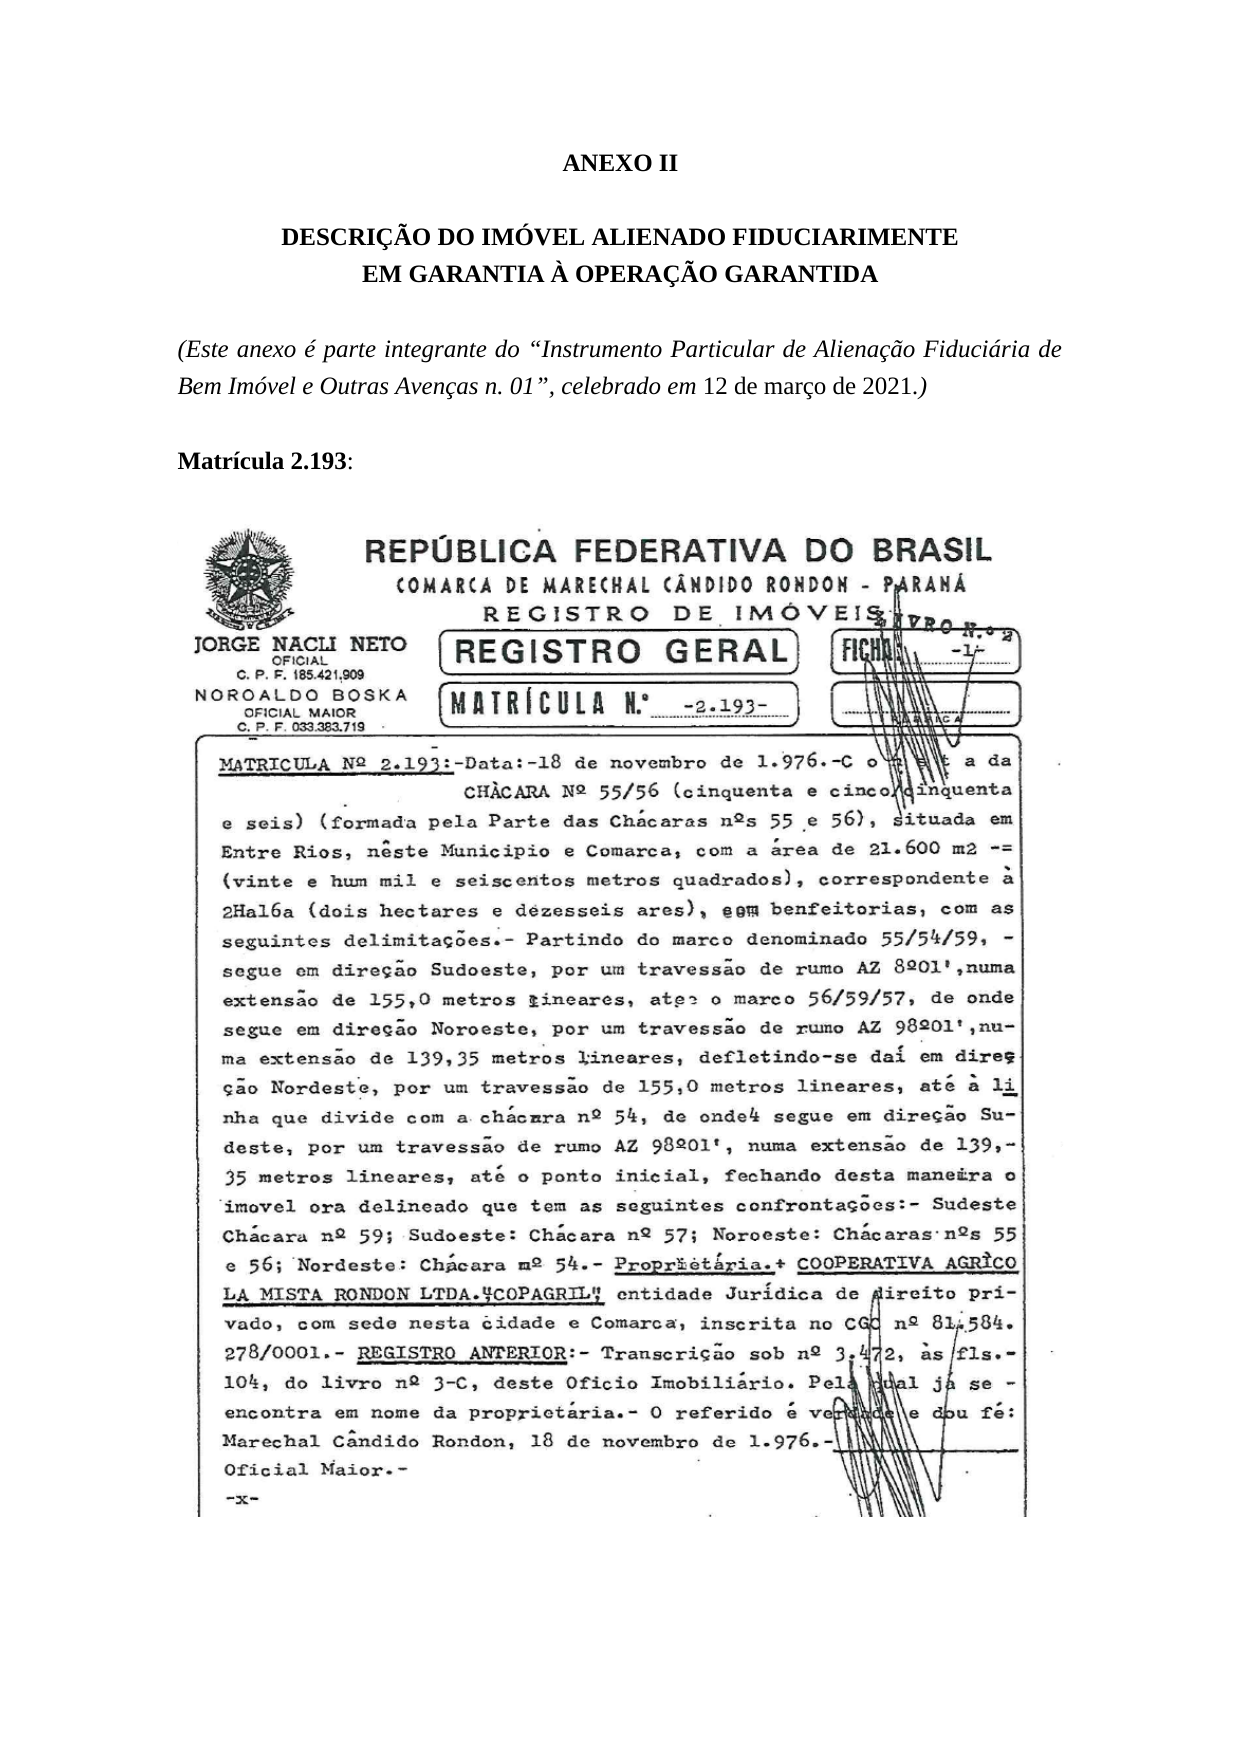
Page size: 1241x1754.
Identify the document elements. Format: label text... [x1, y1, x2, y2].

text ANEXO II [177, 148, 1063, 176]
text EM GARANTIA À OPERAÇÃO GARANTIDA [177, 259, 1063, 288]
text DESCRIÇÃO DO IMÓVEL ALIENADO FIDUCIARIMENTE [177, 222, 1063, 251]
text (Este anexo é parte integrante do “Instrumento Particular de Alienação Fiduciária de Bem Imóvel e Outras Avenças n. 01”, celebrado em 12 de março de 2021.) [177, 334, 1063, 400]
text Matrícula 2.193: [177, 446, 1063, 475]
